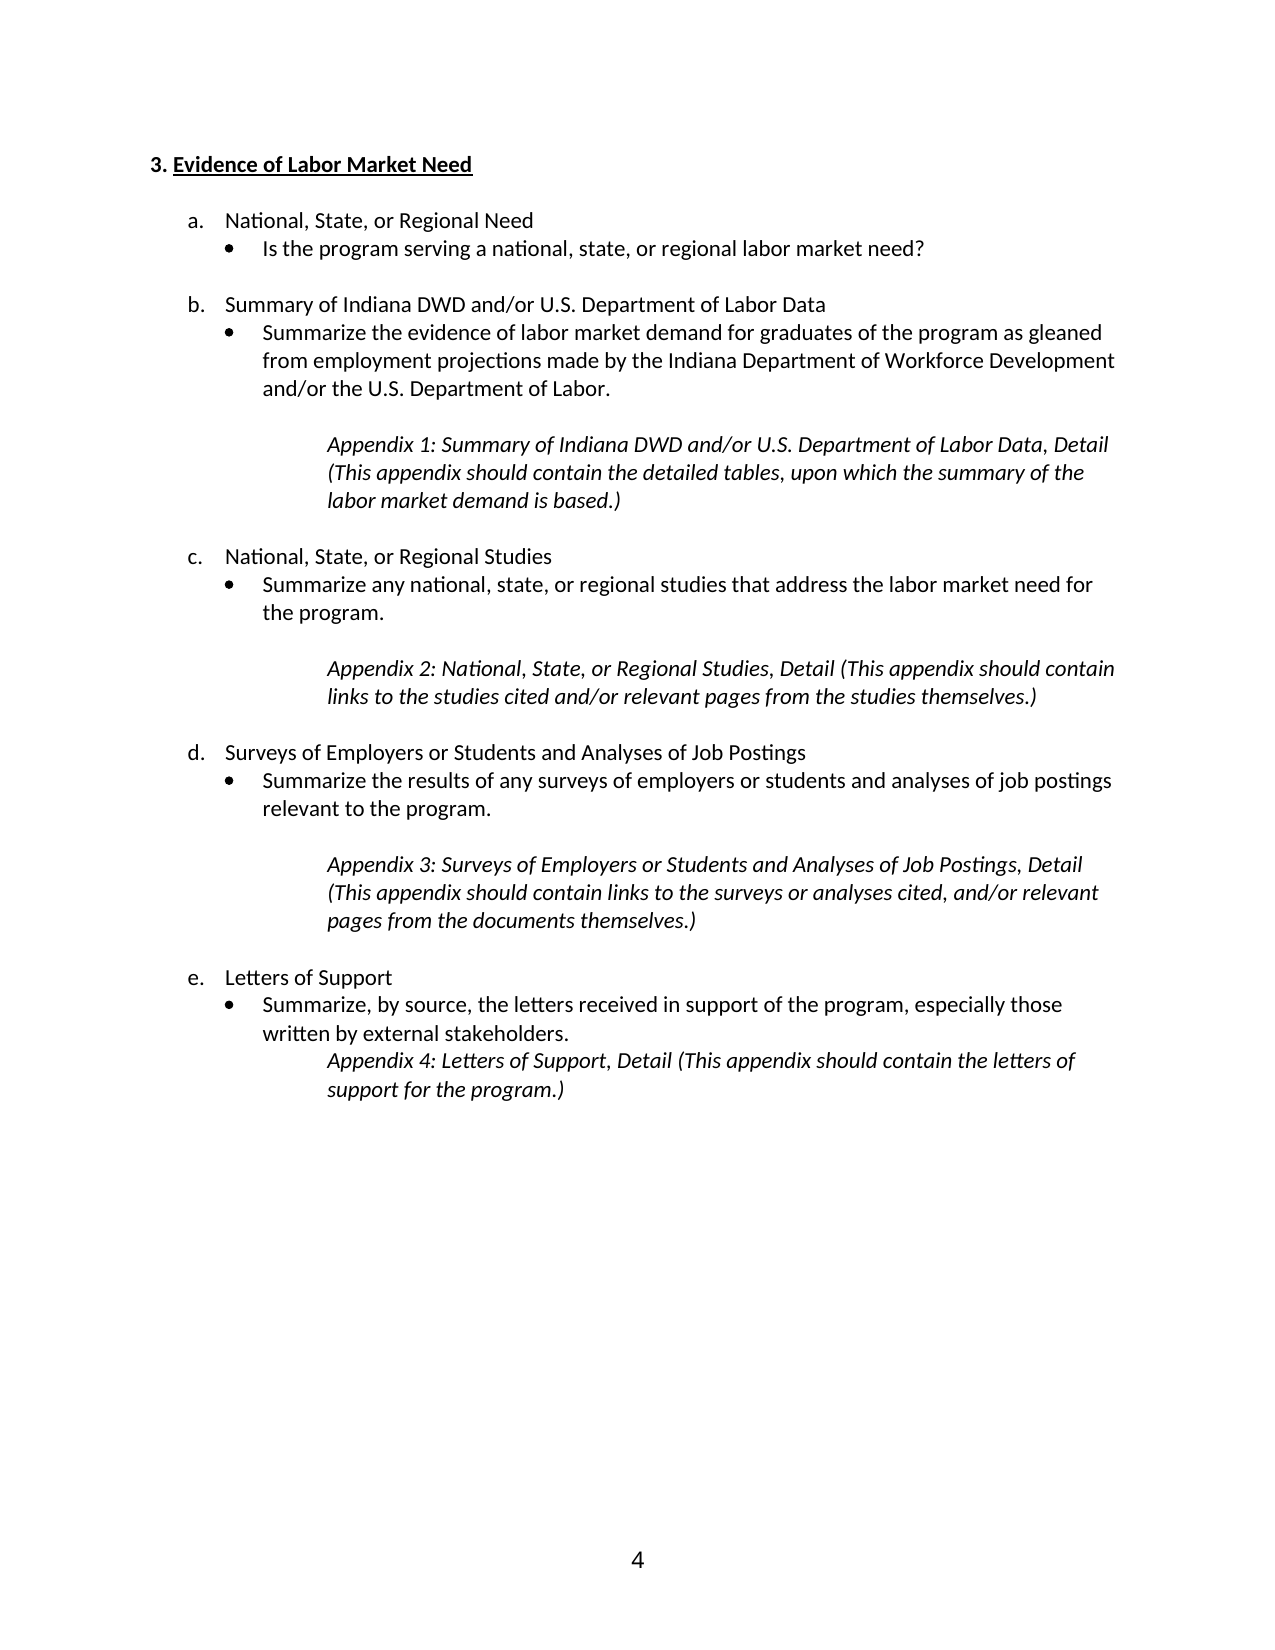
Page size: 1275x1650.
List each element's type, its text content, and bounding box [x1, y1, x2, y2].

text Appendix 3: Surveys of Employers or Students and Analyses of Job Postings, Detail (This appendix should contain links to the surveys or analyses cited, and/or relevant pages from the documents themselves.) [327, 851, 1125, 934]
list Summarize, by source, the letters received in support of the program, especially those written by external stakeholders. [225, 991, 1125, 1047]
text Appendix 4: Letters of Support, Detail (This appendix should contain the letters of support for the program.) [327, 1047, 1125, 1103]
list National, State, or Regional Studies [187, 542, 1125, 570]
text Appendix 2: National, State, or Regional Studies, Detail (This appendix should contain links to the studies cited and/or relevant pages from the studies themselves.) [327, 654, 1125, 710]
list Is the program serving a national, state, or regional labor market need? [225, 234, 1125, 262]
text Appendix 1: Summary of Indiana DWD and/or U.S. Department of Labor Data, Detail (This appendix should contain the detailed tables, upon which the summary of the labor market demand is based.) [327, 430, 1125, 514]
text 3. Evidence of Labor Market Need [150, 150, 1125, 178]
list Summarize the evidence of labor market demand for graduates of the program as gleaned from employment projections made by the Indiana Department of Workforce Development and/or the U.S. Department of Labor. [225, 318, 1125, 402]
list Summary of Indiana DWD and/or U.S. Department of Labor Data [187, 290, 1125, 318]
list Surveys of Employers or Students and Analyses of Job Postings [187, 738, 1125, 766]
list Summarize any national, state, or regional studies that address the labor market need for the program. [225, 570, 1125, 626]
list Summarize the results of any surveys of employers or students and analyses of job postings relevant to the program. [225, 766, 1125, 822]
list Letters of Support [187, 963, 1125, 991]
list National, State, or Regional Need [187, 206, 1125, 234]
